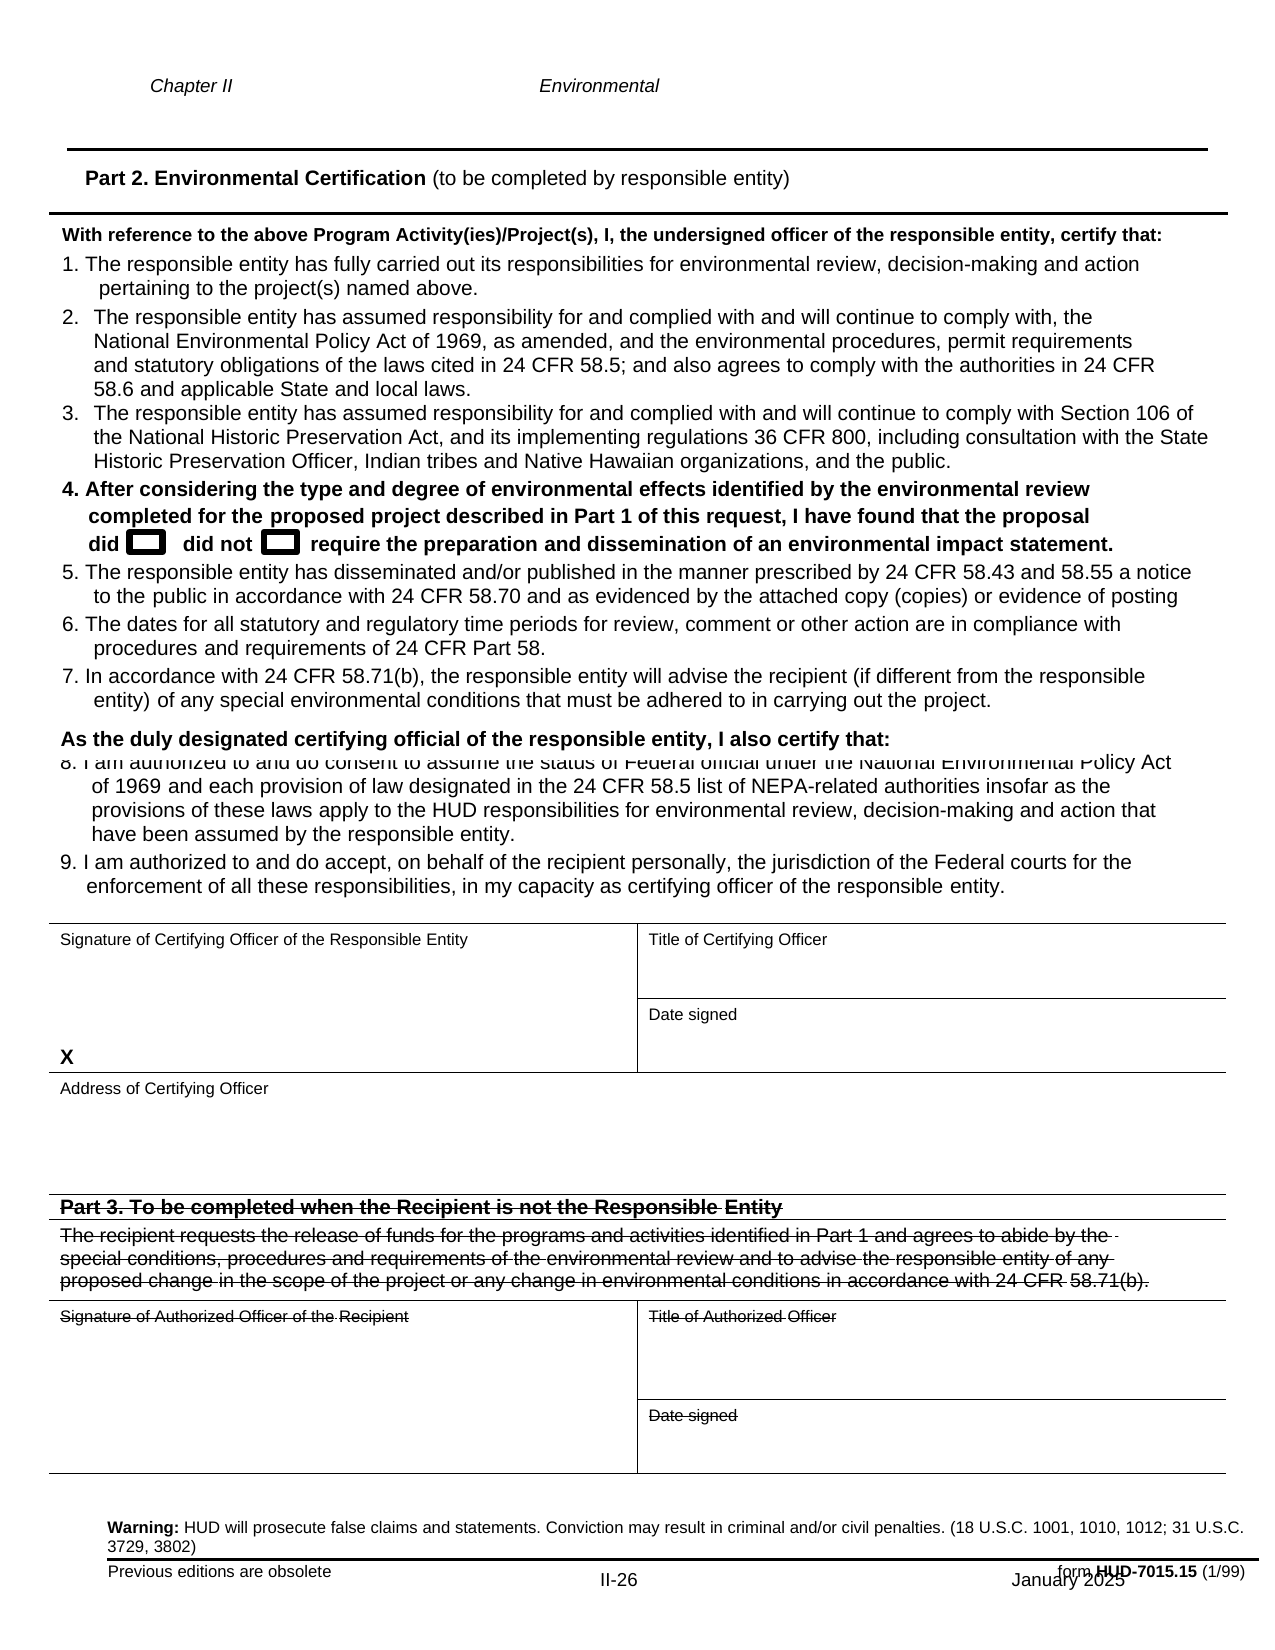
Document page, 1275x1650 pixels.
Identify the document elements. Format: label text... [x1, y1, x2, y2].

table_cell Title of Authorized Officer [638, 1301, 1226, 1399]
table_header With reference to the above Program Activity(ies)/Project(s), I, the undersigned officer of the responsible entity, certify that: 1. The responsible entity has fully carried out its responsibilities for environmental review, decision-making and action pertaining to the project(s) named above. [49, 215, 1228, 303]
table_cell 7. In accordance with 24 CFR 58.71(b), the responsible entity will advise the recipient (if different from the responsible entity) of any special environmental conditions that must be adhered to in carrying out the project. [49, 663, 1228, 718]
table_cell 9. I am authorized to and do accept, on behalf of the recipient personally, the jurisdiction of the Federal courts for the enforcement of all these responsibilities, in my capacity as certifying officer of the responsible entity. [49, 849, 1226, 923]
table_cell 5. The responsible entity has disseminated and/or published in the manner prescribed by 24 CFR 58.43 and 58.55 a notice to the public in accordance with 24 CFR 58.70 and as evidenced by the attached copy (copies) or evidence of posting and mailing procedure. [49, 559, 1228, 611]
table_cell 4. After considering the type and degree of environmental effects identified by the environmental review completed for the proposed project described in Part 1 of this request, I have found that the proposal did did not require the preparation and dissemination of an environmental impact statement. [49, 476, 1228, 559]
table_cell Address of Certifying Officer [49, 1073, 1226, 1194]
table_cell Signature of Authorized Officer of the Recipient X [49, 1301, 637, 1473]
table_cell The responsible entity has assumed responsibility for and complied with and will continue to comply with, the National Environmental Policy Act of 1969, as amended, and the environmental procedures, permit requirements and statutory obligations of the laws cited in 24 CFR 58.5; and also agrees to comply with the authorities in 24 CFR 58.6 and applicable State and local laws. The responsible entity has assumed responsibility for and complied with and will continue to comply with Section 106 of the National Historic Preservation Act, and its implementing regulations 36 CFR 800, including consultation with the State Historic Preservation Officer, Indian tribes and Native Hawaiian organizations, and the public. [49, 303, 1228, 476]
table_cell Date signed [638, 999, 1226, 1072]
table_header 8. I am authorized to and do consent to assume the status of Federal official under the National Environmental Policy Act of 1969 and each provision of law designated in the 24 CFR 58.5 list of NEPA-related authorities insofar as the provisions of these laws apply to the HUD responsibilities for environmental review, decision-making and action that have been assumed by the responsible entity. [49, 746, 1226, 849]
table_cell Title of Certifying Officer [638, 924, 1226, 997]
table_cell Signature of Certifying Officer of the Responsible Entity X [49, 924, 637, 1072]
table_cell Part 3. To be completed when the Recipient is not the Responsible Entity [49, 1195, 1226, 1219]
table_cell Date signed [638, 1400, 1226, 1473]
table_cell 6. The dates for all statutory and regulatory time periods for review, comment or other action are in compliance with procedures and requirements of 24 CFR Part 58. [49, 611, 1228, 663]
table_cell The recipient requests the release of funds for the programs and activities identified in Part 1 and agrees to abide by the special conditions, procedures and requirements of the environmental review and to advise the responsible entity of any proposed change in the scope of the project or any change in environmental conditions in accordance with 24 CFR 58.71(b). [49, 1220, 1226, 1300]
